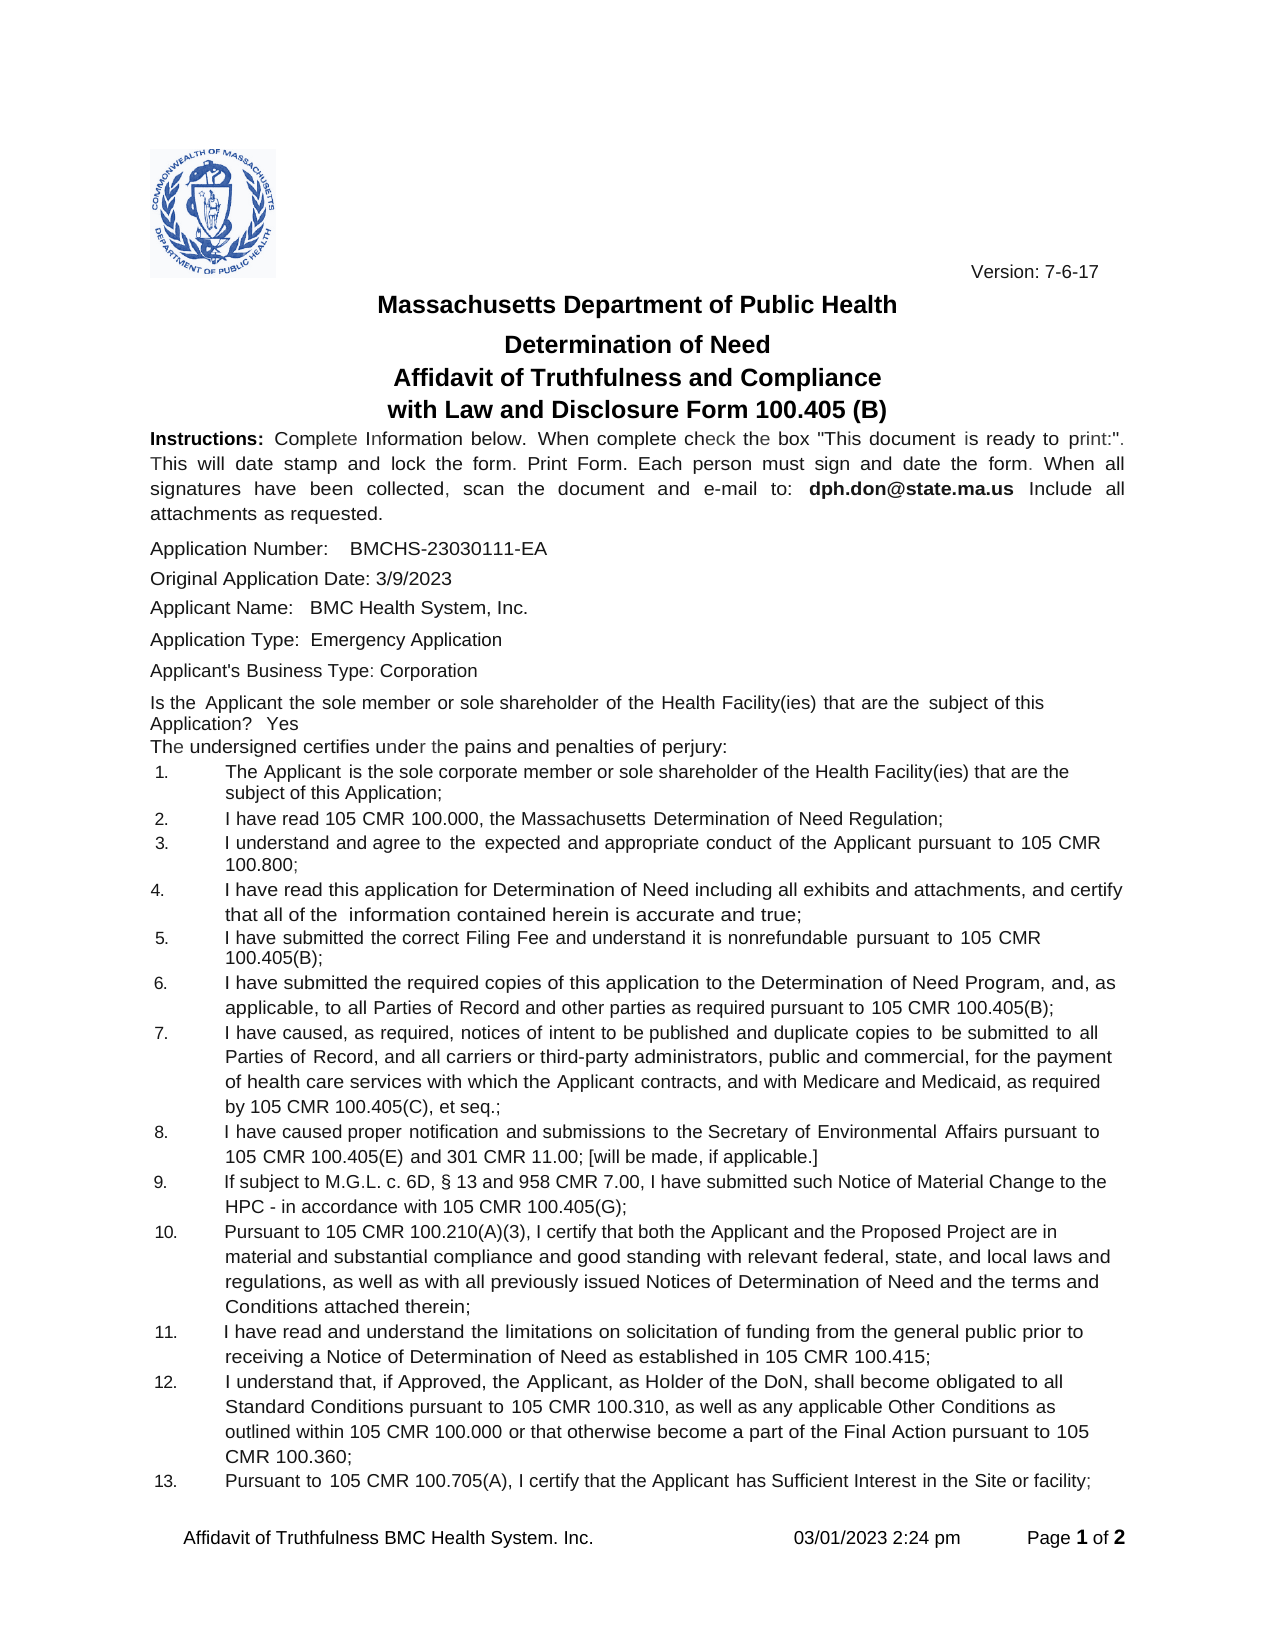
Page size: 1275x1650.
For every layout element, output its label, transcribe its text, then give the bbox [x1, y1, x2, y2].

text Applicant Name: BMC Health System, Inc. [150, 597, 1125, 619]
text The undersigned certifies under the pains and penalties of perjury: [150, 736, 1125, 758]
text Applicant's Business Type: Corporation [150, 660, 1125, 682]
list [154, 1471, 1125, 1491]
title Massachusetts Department of Public Health [150, 290, 1125, 319]
list I have read 105 CMR 100.000, the Massachusetts Determination of Need Regulation; [154, 807, 1125, 829]
list The Applicant is the sole corporate member or sole shareholder of the Health Facility(ies) that are the subject of this Application; [154, 761, 1125, 804]
list I understand and agree to the expected and appropriate conduct of the Applicant pursuant to 105 CMR 100.800; [155, 832, 1125, 875]
title Determination of Need [150, 330, 1125, 359]
title with Law and Disclosure Form 100.405 (B) [150, 395, 1125, 424]
list I have caused, as required, notices of intent to be published and duplicate copies to be submitted to all Parties of Record, and all carriers or third-party administrators, public and commercial, for the payment of health care services with which the Applicant contracts, and with Medicare and Medicaid, as required by 105 CMR 100.405(C), et seq.; [154, 1022, 1125, 1117]
text Application Number: BMCHS-23030111-EA [150, 537, 1125, 559]
list I have read and understand the limitations on solicitation of funding from the general public prior to receiving a Notice of Determination of Need as established in 105 CMR 100.415; [154, 1321, 1125, 1368]
text Version: 7-6-17 [150, 150, 1125, 282]
list I have submitted the correct Filing Fee and understand it is nonrefundable pursuant to 105 CMR 100.405(B); [155, 929, 1125, 968]
text Instructions: Complete Information below. When complete check the box "This document is ready to print:". This will date stamp and lock the form. Print Form. Each person must sign and date the form. When all signatures have been collected, scan the document and e-mail to: dph.don@state.ma.us Include all attachments as requested. [150, 428, 1125, 525]
list I understand that, if Approved, the Applicant, as Holder of the DoN, shall become obligated to all Standard Conditions pursuant to 105 CMR 100.310, as well as any applicable Other Conditions as outlined within 105 CMR 100.000 or that otherwise become a part of the Final Action pursuant to 105 CMR 100.360; [154, 1371, 1125, 1468]
list I have caused proper notification and submissions to the Secretary of Environmental Affairs pursuant to 105 CMR 100.405(E) and 301 CMR 11.00; [will be made, if applicable.] [154, 1121, 1125, 1167]
text Original Application Date: 3/9/2023 [150, 568, 1125, 589]
title Affidavit of Truthfulness and Compliance [150, 363, 1125, 392]
list Pursuant to 105 CMR 100.210(A)(3), I certify that both the Applicant and the Proposed Project are in material and substantial compliance and good standing with relevant federal, state, and local laws and regulations, as well as with all previously issued Notices of Determination of Need and the terms and Conditions attached therein; [154, 1221, 1125, 1317]
list I have read this application for Determination of Need including all exhibits and attachments, and certify that all of the information contained herein is accurate and true; [150, 878, 1125, 925]
text Is the Applicant the sole member or sole shareholder of the Health Facility(ies) that are the subject of this Application? Yes [150, 692, 1125, 735]
text Application Type: Emergency Application [150, 629, 1125, 650]
list If subject to M.G.L. c. 6D, § 13 and 958 CMR 7.00, I have submitted such Notice of Material Change to the HPC - in accordance with 105 CMR 100.405(G); [153, 1171, 1125, 1217]
list I have submitted the required copies of this application to the Determination of Need Program, and, as applicable, to all Parties of Record and other parties as required pursuant to 105 CMR 100.405(B); [153, 972, 1125, 1018]
